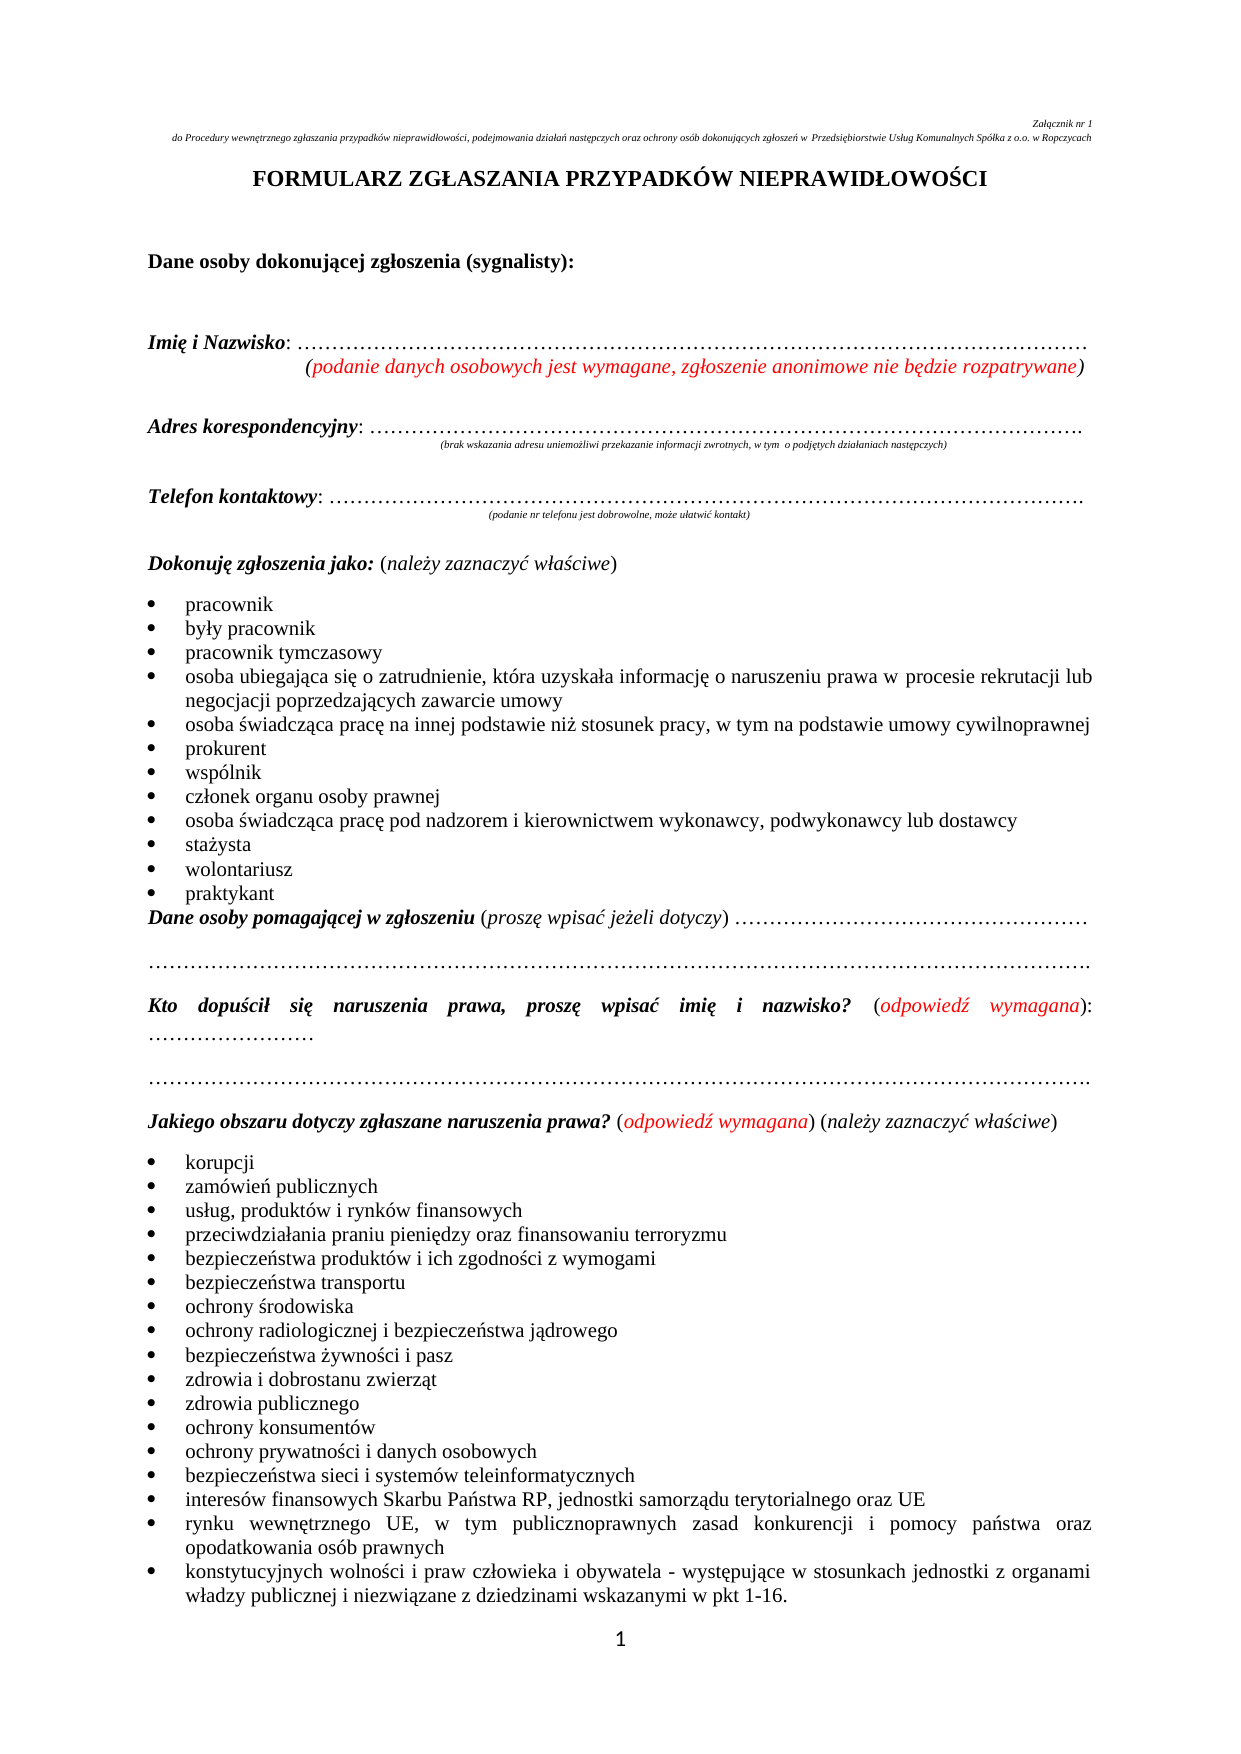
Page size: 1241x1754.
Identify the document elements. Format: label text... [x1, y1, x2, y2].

list zdrowia i dobrostanu zwierząt [148, 1367, 1092, 1391]
list członek organu osoby prawnej [148, 784, 1092, 808]
text Dokonuję zgłoszenia jako: (należy zaznaczyć właściwe) [148, 551, 1092, 575]
list stażysta [148, 832, 1092, 856]
list ochrony radiologicznej i bezpieczeństwa jądrowego [148, 1318, 1092, 1342]
list wspólnik [148, 760, 1092, 784]
list ochrony prywatności i danych osobowych [148, 1439, 1092, 1463]
list osoba świadcząca pracę pod nadzorem i kierownictwem wykonawcy, podwykonawcy lub dostawcy [148, 808, 1092, 832]
list zamówień publicznych [148, 1174, 1092, 1198]
text Imię i Nazwisko: …………………………………………………………………………………………………… [148, 330, 1092, 354]
list zdrowia publicznego [148, 1391, 1092, 1415]
text ………………………………………………………………………………………………………………………. [148, 949, 1092, 973]
text (podanie danych osobowych jest wymagane, zgłoszenie anonimowe nie będzie rozpatrywane) [148, 354, 1092, 378]
list bezpieczeństwa produktów i ich zgodności z wymogami [148, 1246, 1092, 1270]
text FORMULARZ ZGŁASZANIA PRZYPADKÓW NIEPRAWIDŁOWOŚCI [148, 165, 1092, 191]
list osoba świadcząca pracę na innej podstawie niż stosunek pracy, w tym na podstawie umowy cywilnoprawnej [148, 712, 1092, 736]
list wolontariusz [148, 856, 1092, 881]
text Dane osoby dokonującej zgłoszenia (sygnalisty): [148, 248, 1092, 273]
text (brak wskazania adresu uniemożliwi przekazanie informacji zwrotnych, w tym o podjętych działaniach następczych) [148, 438, 1092, 460]
list konstytucyjnych wolności i praw człowieka i obywatela - występujące w stosunkach jednostki z organami władzy publicznej i niezwiązane z dziedzinami wskazanymi w pkt 1-16. [148, 1559, 1092, 1607]
text (podanie nr telefonu jest dobrowolne, może ułatwić kontakt) [148, 508, 1092, 529]
text ………………………………………………………………………………………………………………………. [148, 1065, 1092, 1089]
list bezpieczeństwa transportu [148, 1270, 1092, 1294]
list bezpieczeństwa sieci i systemów teleinformatycznych [148, 1463, 1092, 1487]
list rynku wewnętrznego UE, w tym publicznoprawnych zasad konkurencji i pomocy państwa oraz opodatkowania osób prawnych [148, 1511, 1092, 1559]
list pracownik tymczasowy [148, 640, 1092, 664]
list ochrony środowiska [148, 1294, 1092, 1318]
list korupcji [148, 1150, 1092, 1174]
list pracownik [148, 592, 1092, 616]
text Dane osoby pomagającej w zgłoszeniu (proszę wpisać jeżeli dotyczy) …………………………………………… [148, 904, 1092, 929]
list praktykant [148, 881, 1092, 904]
text Kto dopuścił się naruszenia prawa, proszę wpisać imię i nazwisko? (odpowiedź wymagana): …………………… [148, 993, 1092, 1045]
list były pracownik [148, 616, 1092, 640]
text Adres korespondencyjny: …………………………………………………………………………………………. [148, 414, 1092, 438]
list osoba ubiegająca się o zatrudnienie, która uzyskała informację o naruszeniu prawa w procesie rekrutacji lub negocjacji poprzedzających zawarcie umowy [148, 664, 1092, 712]
list usług, produktów i rynków finansowych [148, 1198, 1092, 1222]
list przeciwdziałania praniu pieniędzy oraz finansowaniu terroryzmu [148, 1222, 1092, 1246]
list prokurent [148, 736, 1092, 760]
list bezpieczeństwa żywności i pasz [148, 1342, 1092, 1367]
text Jakiego obszaru dotyczy zgłaszane naruszenia prawa? (odpowiedź wymagana) (należy zaznaczyć właściwe) [148, 1109, 1092, 1133]
list interesów finansowych Skarbu Państwa RP, jednostki samorządu terytorialnego oraz UE [148, 1487, 1092, 1511]
list ochrony konsumentów [148, 1415, 1092, 1439]
text Telefon kontaktowy: ………………………………………………………………………………………………. [148, 484, 1092, 508]
